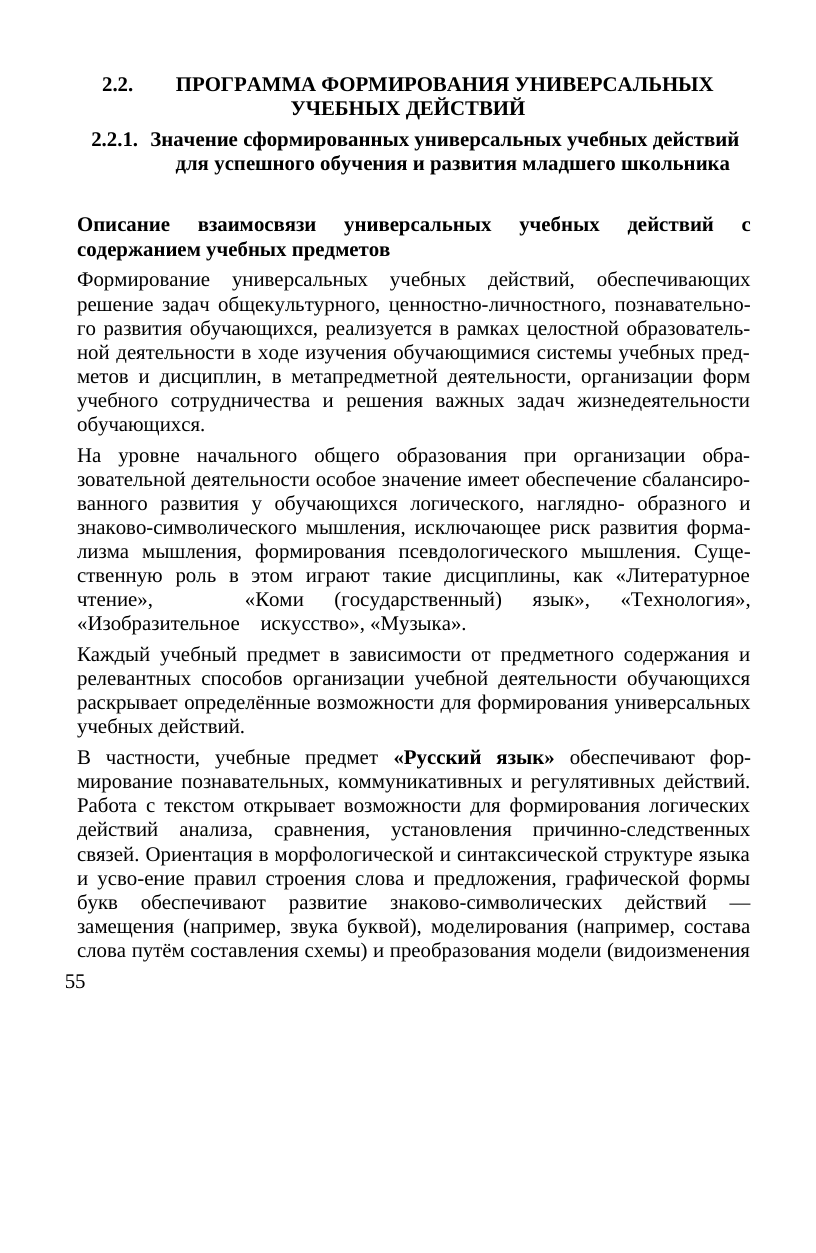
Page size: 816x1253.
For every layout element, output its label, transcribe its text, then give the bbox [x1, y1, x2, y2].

subtitle ПРОГРАММА ФОРМИРОВАНИЯ УНИВЕРСАЛЬНЫХ УЧЕБНЫХ ДЕЙСТВИЙ [64, 71, 751, 119]
subtitle Каждый учебный предмет в зависимости от предметного содержания и релевантных способов организации учебной деятельности обучающихся раскрывает определённые возможности для формирования универсальных учебных действий. [77, 642, 751, 738]
subtitle Формирование универсальных учебных действий, обеспечивающих решение задач общекультурного, ценностно-личностного, познавательно-го развития обучающихся, реализуется в рамках целостной образователь-ной деятельности в ходе изучения обучающимися системы учебных пред-метов и дисциплин, в метапредметной деятельности, организации форм учебного сотрудничества и решения важных задач жизнедеятельности обучающихся. [77, 267, 751, 436]
subtitle На уровне начального общего образования при организации обра-зовательной деятельности особое значение имеет обеспечение сбалансиро-ванного развития у обучающихся логического, наглядно- образного и знаково-символического мышления, исключающее риск развития форма-лизма мышления, формирования псевдологического мышления. Суще-ственную роль в этом играют такие дисциплины, как «Литературное чтение», «Коми (государственный) язык», «Технология», «Изобразительное искусство», «Музыка». [77, 443, 751, 635]
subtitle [77, 745, 751, 962]
subtitle Описание взаимосвязи универсальных учебных действий с содержанием учебных предметов [77, 212, 751, 261]
subtitle Значение сформированных универсальных учебных действий для успешного обучения и развития младшего школьника [79, 126, 751, 174]
